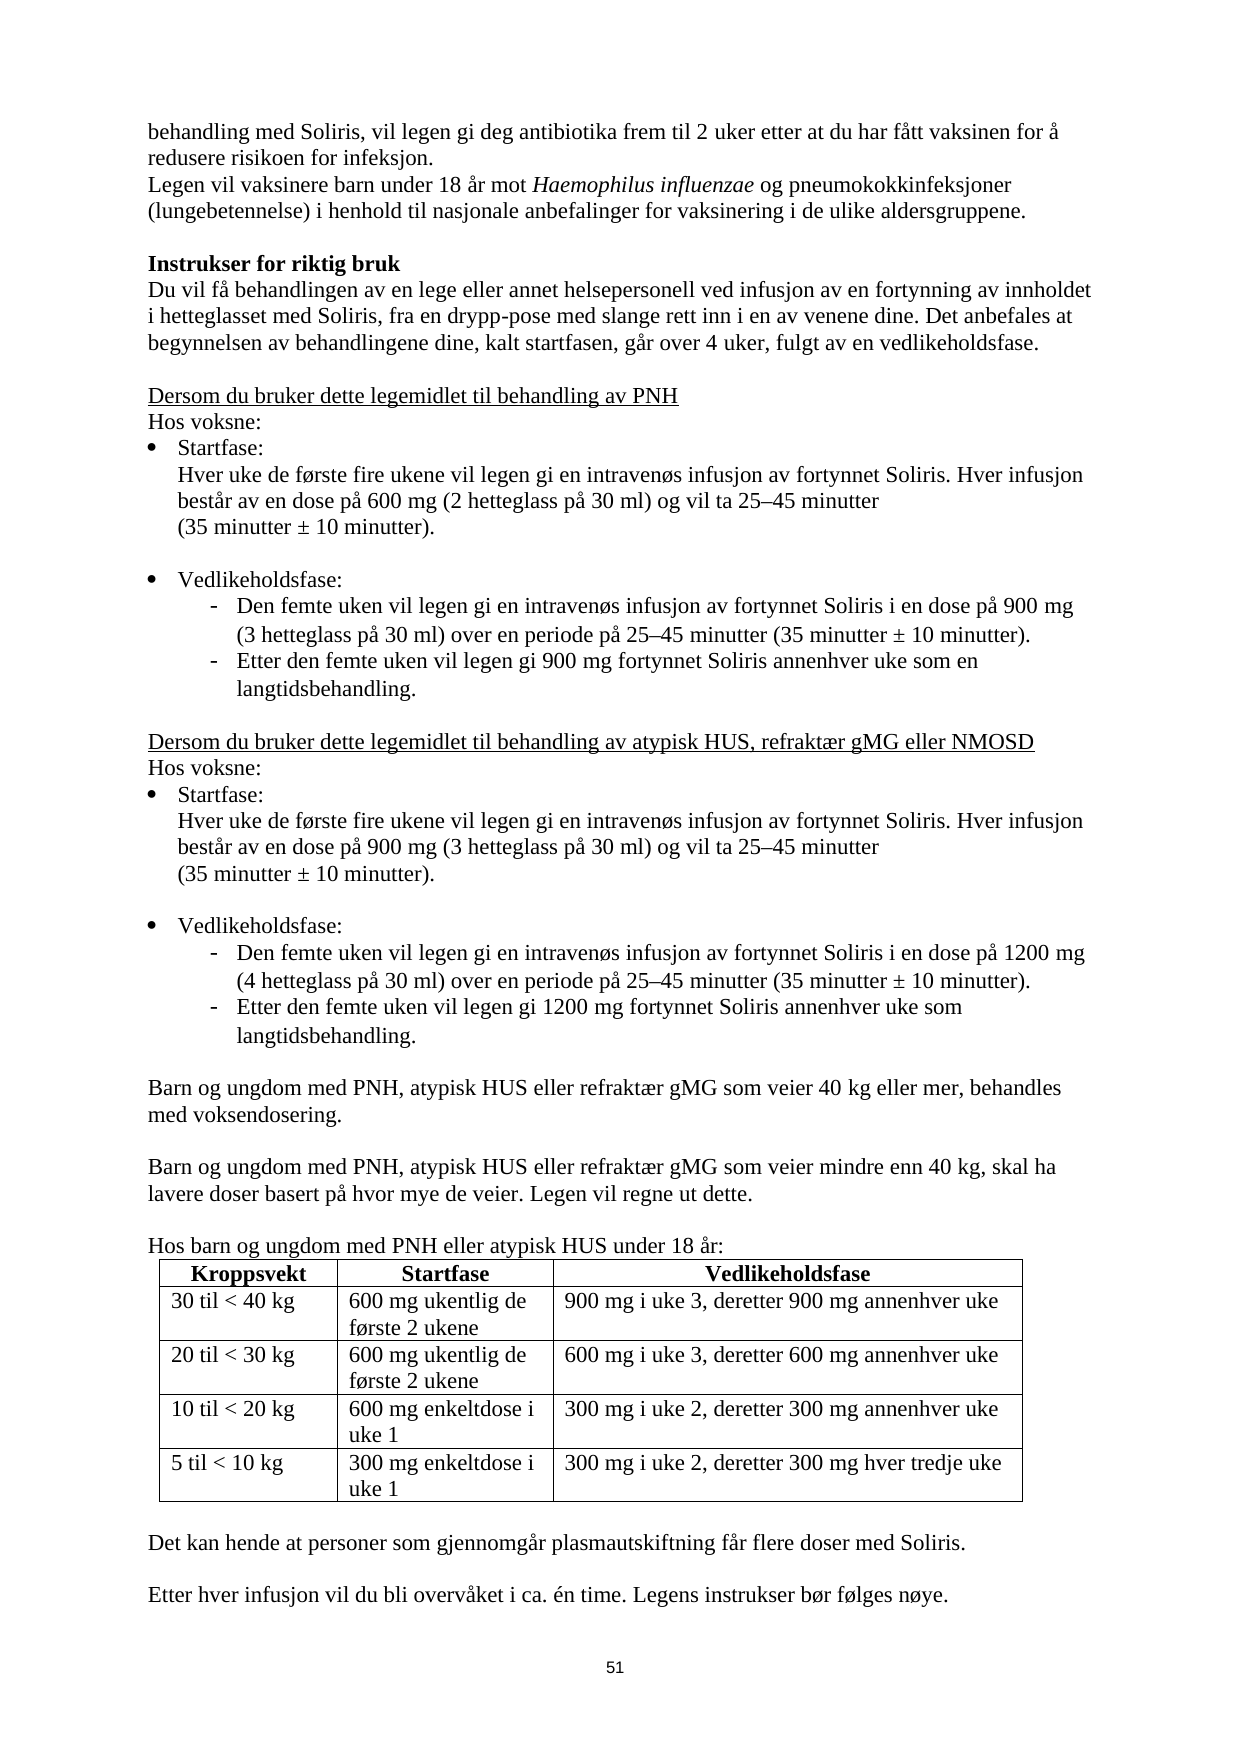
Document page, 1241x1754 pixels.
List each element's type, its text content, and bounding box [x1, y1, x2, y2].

text Etter hver infusjon vil du bli overvåket i ca. én time. Legens instrukser bør følges nøye. [148, 1581, 1092, 1608]
table_cell 300 mg i uke 2, deretter 300 mg hver tredje uke [554, 1449, 1022, 1501]
table_cell 900 mg i uke 3, deretter 900 mg annenhver uke [554, 1287, 1022, 1340]
table_cell 5 til < 10 kg [160, 1449, 337, 1501]
table_cell 600 mg enkeltdose i uke 1 [338, 1395, 553, 1447]
table_cell 300 mg i uke 2, deretter 300 mg annenhver uke [554, 1395, 1022, 1447]
list Vedlikeholdsfase: [148, 912, 1092, 939]
text Barn og ungdom med PNH, atypisk HUS eller refraktær gMG som veier eller mer, behandles med voksendosering. [148, 1074, 1093, 1127]
list Den femte uken vil legen gi en intravenøs infusjon av fortynnet Soliris i en dose på 1200 mg (4 hetteglass på 30 ml) over en periode på 25–45 minutter (35 minutter ± 10 minutter). [207, 939, 1092, 993]
text Dersom du bruker dette legemidlet til behandling av PNH [148, 382, 1092, 408]
text Hos barn og ungdom med PNH eller atypisk HUS under 18 år: [148, 1232, 1092, 1259]
table_cell 600 mg i uke 3, deretter 600 mg annenhver uke [554, 1341, 1022, 1394]
text Hos voksne: [148, 408, 1092, 434]
list Etter den femte uken vil legen gi 900 mg fortynnet Soliris annenhver uke som en langtidsbehandling. [207, 647, 1092, 702]
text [148, 118, 1092, 171]
table_cell 600 mg ukentlig de første 2 ukene [338, 1341, 553, 1394]
table_cell 600 mg ukentlig de første 2 ukene [338, 1287, 553, 1340]
text Du vil få behandlingen av en lege eller annet helsepersonell ved infusjon av en fortynning av innholdet i hetteglasset med Soliris, fra en drypp-pose med slange rett inn i en av venene dine. Det anbefales at begynnelsen av behandlingene dine, kalt startfasen, går over 4 uker, fulgt av en vedlikeholdsfase. [148, 276, 1092, 355]
list Vedlikeholdsfase: [148, 566, 1092, 592]
table_cell 30 til < 40 kg [160, 1287, 337, 1340]
text Det kan hende at personer som gjennomgår plasmautskiftning får flere doser med Soliris. [148, 1529, 1092, 1555]
text Barn og ungdom med PNH, atypisk HUS eller refraktær gMG som veier mindre enn 40 kg, skal ha lavere doser basert på hvor mye de veier. Legen vil regne ut dette. [148, 1153, 1092, 1206]
table_cell 10 til < 20 kg [160, 1395, 337, 1447]
list Startfase: [148, 781, 1092, 807]
table_cell 20 til < 30 kg [160, 1341, 337, 1394]
text Hos voksne: [148, 754, 1092, 781]
list Etter den femte uken vil legen gi 1200 mg fortynnet Soliris annenhver uke som langtidsbehandling. [207, 993, 1092, 1048]
list Den femte uken vil legen gi en intravenøs infusjon av fortynnet Soliris i en dose på 900 mg (3 hetteglass på 30 ml) over en periode på 25–45 minutter (35 minutter ± 10 minutter). [207, 592, 1092, 647]
table_header Kroppsvekt [160, 1260, 337, 1286]
text Hver uke de første fire ukene vil legen gi en intravenøs infusjon av fortynnet Soliris. Hver infusjon består av en dose på 600 mg (2 hetteglass på 30 ml) og vil ta 25–45 minutter (35 minutter ± 10 minutter). [177, 461, 1092, 540]
table_cell 300 mg enkeltdose i uke 1 [338, 1449, 553, 1501]
text Dersom du bruker dette legemidlet til behandling av atypisk HUS, refraktær gMG eller NMOSD [148, 728, 1092, 754]
text Hver uke de første fire ukene vil legen gi en intravenøs infusjon av fortynnet Soliris. Hver infusjon består av en dose på 900 mg (3 hetteglass på 30 ml) og vil ta 25–45 minutter (35 minutter ± 10 minutter). [177, 807, 1092, 886]
table_header Startfase [338, 1260, 553, 1286]
table_header Vedlikeholdsfase [554, 1260, 1022, 1286]
text Legen vil vaksinere barn under 18 år mot Haemophilus influenzae og pneumokokkinfeksjoner (lungebetennelse) i henhold til nasjonale anbefalinger for vaksinering i de ulike aldersgruppene. [148, 171, 1092, 223]
text Instrukser for riktig bruk [148, 250, 1092, 276]
list Startfase: [148, 434, 1092, 461]
